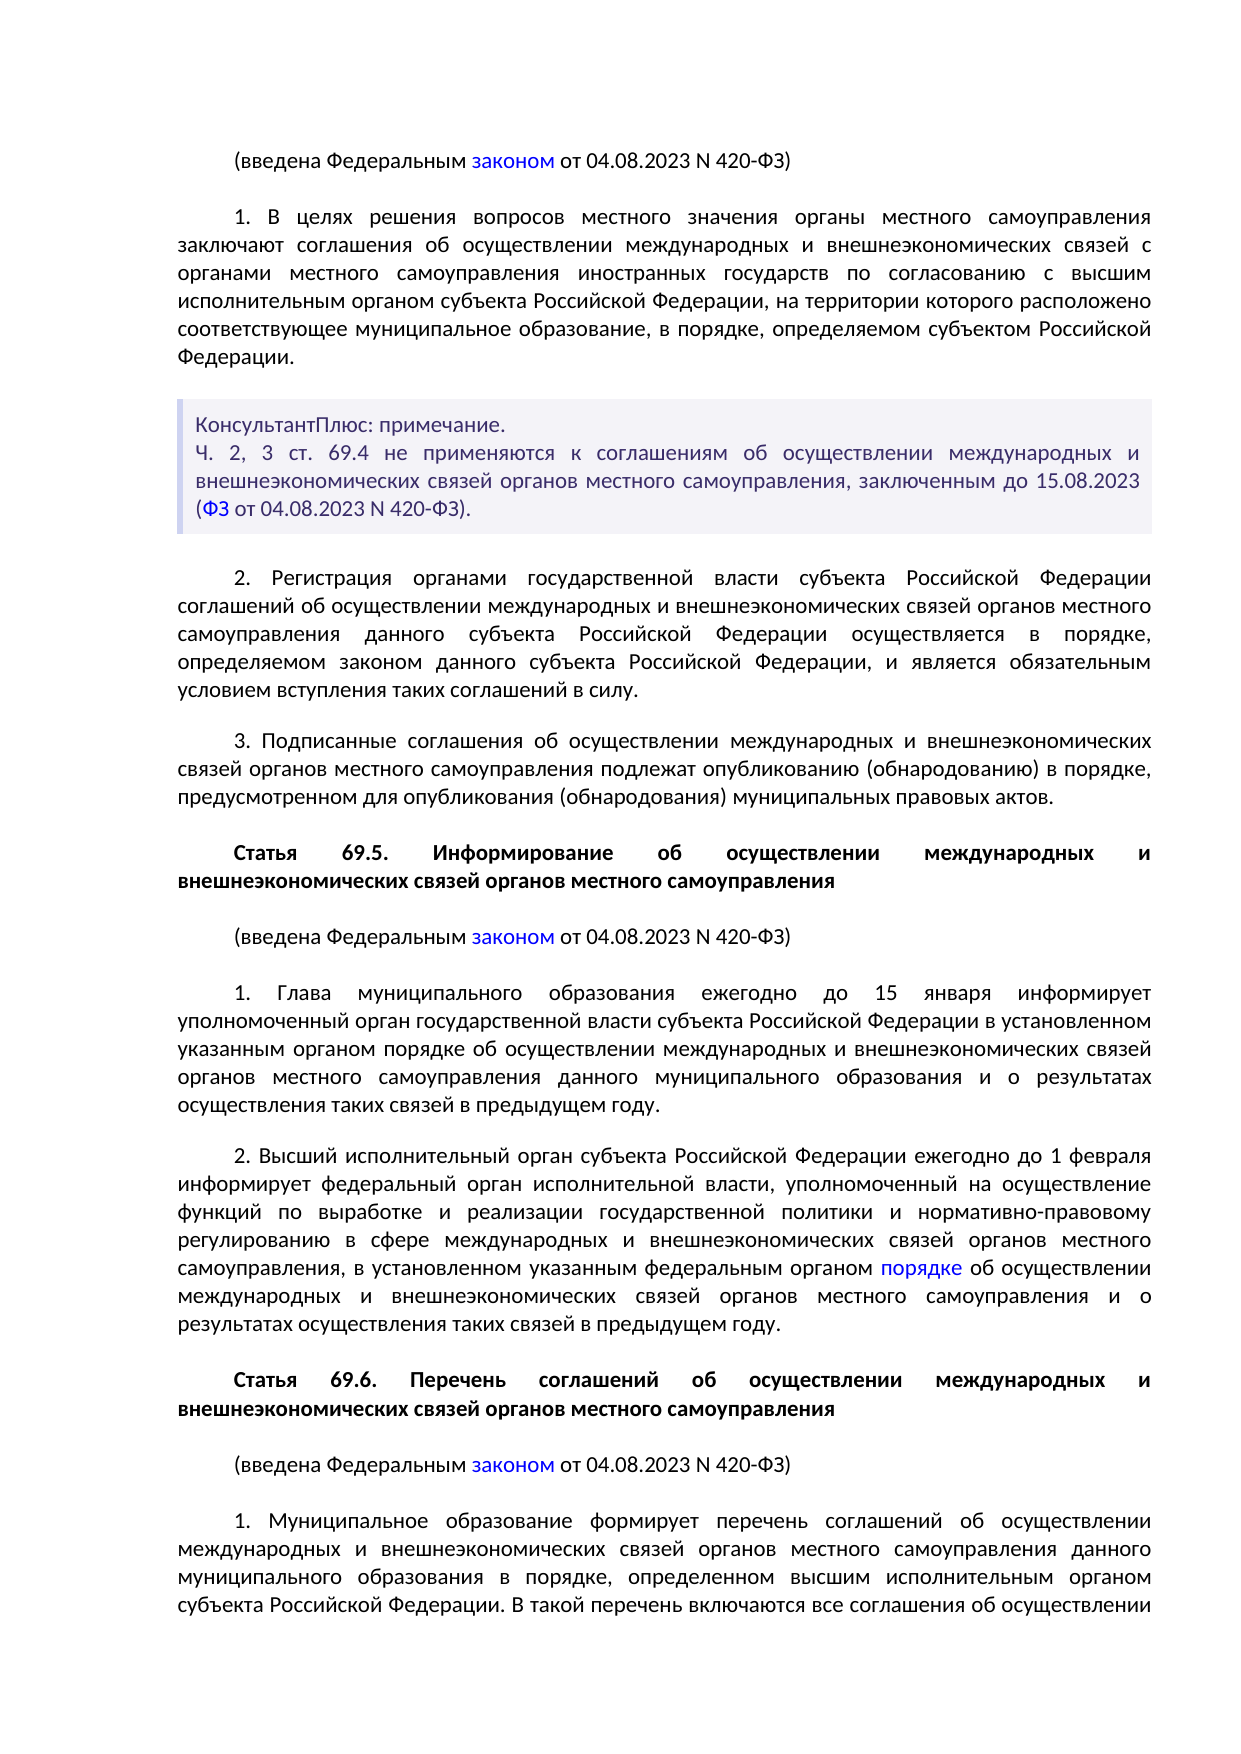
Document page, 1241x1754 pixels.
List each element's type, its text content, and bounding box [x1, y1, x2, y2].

text 1. Глава муниципального образования ежегодно до 15 января информирует уполномоченный орган государственной власти субъекта Российской Федерации в установленном указанным органом порядке об осуществлении международных и внешнеэкономических связей органов местного самоуправления данного муниципального образования и о результатах осуществления таких связей в предыдущем году. [177, 978, 1152, 1118]
text 2. Высший исполнительный орган субъекта Российской Федерации ежегодно до 1 февраля информирует федеральный орган исполнительной власти, уполномоченный на осуществление функций по выработке и реализации государственной политики и нормативно-правовому регулированию в сфере международных и внешнеэкономических связей органов местного самоуправления, в установленном указанным федеральным органом порядке об осуществлении международных и внешнеэкономических связей органов местного самоуправления и о результатах осуществления таких связей в предыдущем году. [177, 1141, 1152, 1338]
text (введена Федеральным законом от 04.08.2023 N 420-ФЗ) [177, 146, 1152, 174]
text 2. Регистрация органами государственной власти субъекта Российской Федерации соглашений об осуществлении международных и внешнеэкономических связей органов местного самоуправления данного субъекта Российской Федерации осуществляется в порядке, определяемом законом данного субъекта Российской Федерации, и является обязательным условием вступления таких соглашений в силу. [177, 563, 1152, 703]
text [177, 1506, 1152, 1618]
text (введена Федеральным законом от 04.08.2023 N 420-ФЗ) [177, 1450, 1152, 1478]
text 1. В целях решения вопросов местного значения органы местного самоуправления заключают соглашения об осуществлении международных и внешнеэкономических связей с органами местного самоуправления иностранных государств по согласованию с высшим исполнительным органом субъекта Российской Федерации, на территории которого расположено соответствующее муниципальное образование, в порядке, определяемом субъектом Российской Федерации. [177, 202, 1152, 370]
title Статья 69.5. Информирование об осуществлении международных и внешнеэкономических связей органов местного самоуправления [177, 838, 1152, 894]
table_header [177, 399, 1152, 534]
text (введена Федеральным законом от 04.08.2023 N 420-ФЗ) [177, 922, 1152, 950]
title Статья 69.6. Перечень соглашений об осуществлении международных и внешнеэкономических связей органов местного самоуправления [177, 1366, 1152, 1422]
text 3. Подписанные соглашения об осуществлении международных и внешнеэкономических связей органов местного самоуправления подлежат опубликованию (обнародованию) в порядке, предусмотренном для опубликования (обнародования) муниципальных правовых актов. [177, 726, 1152, 810]
